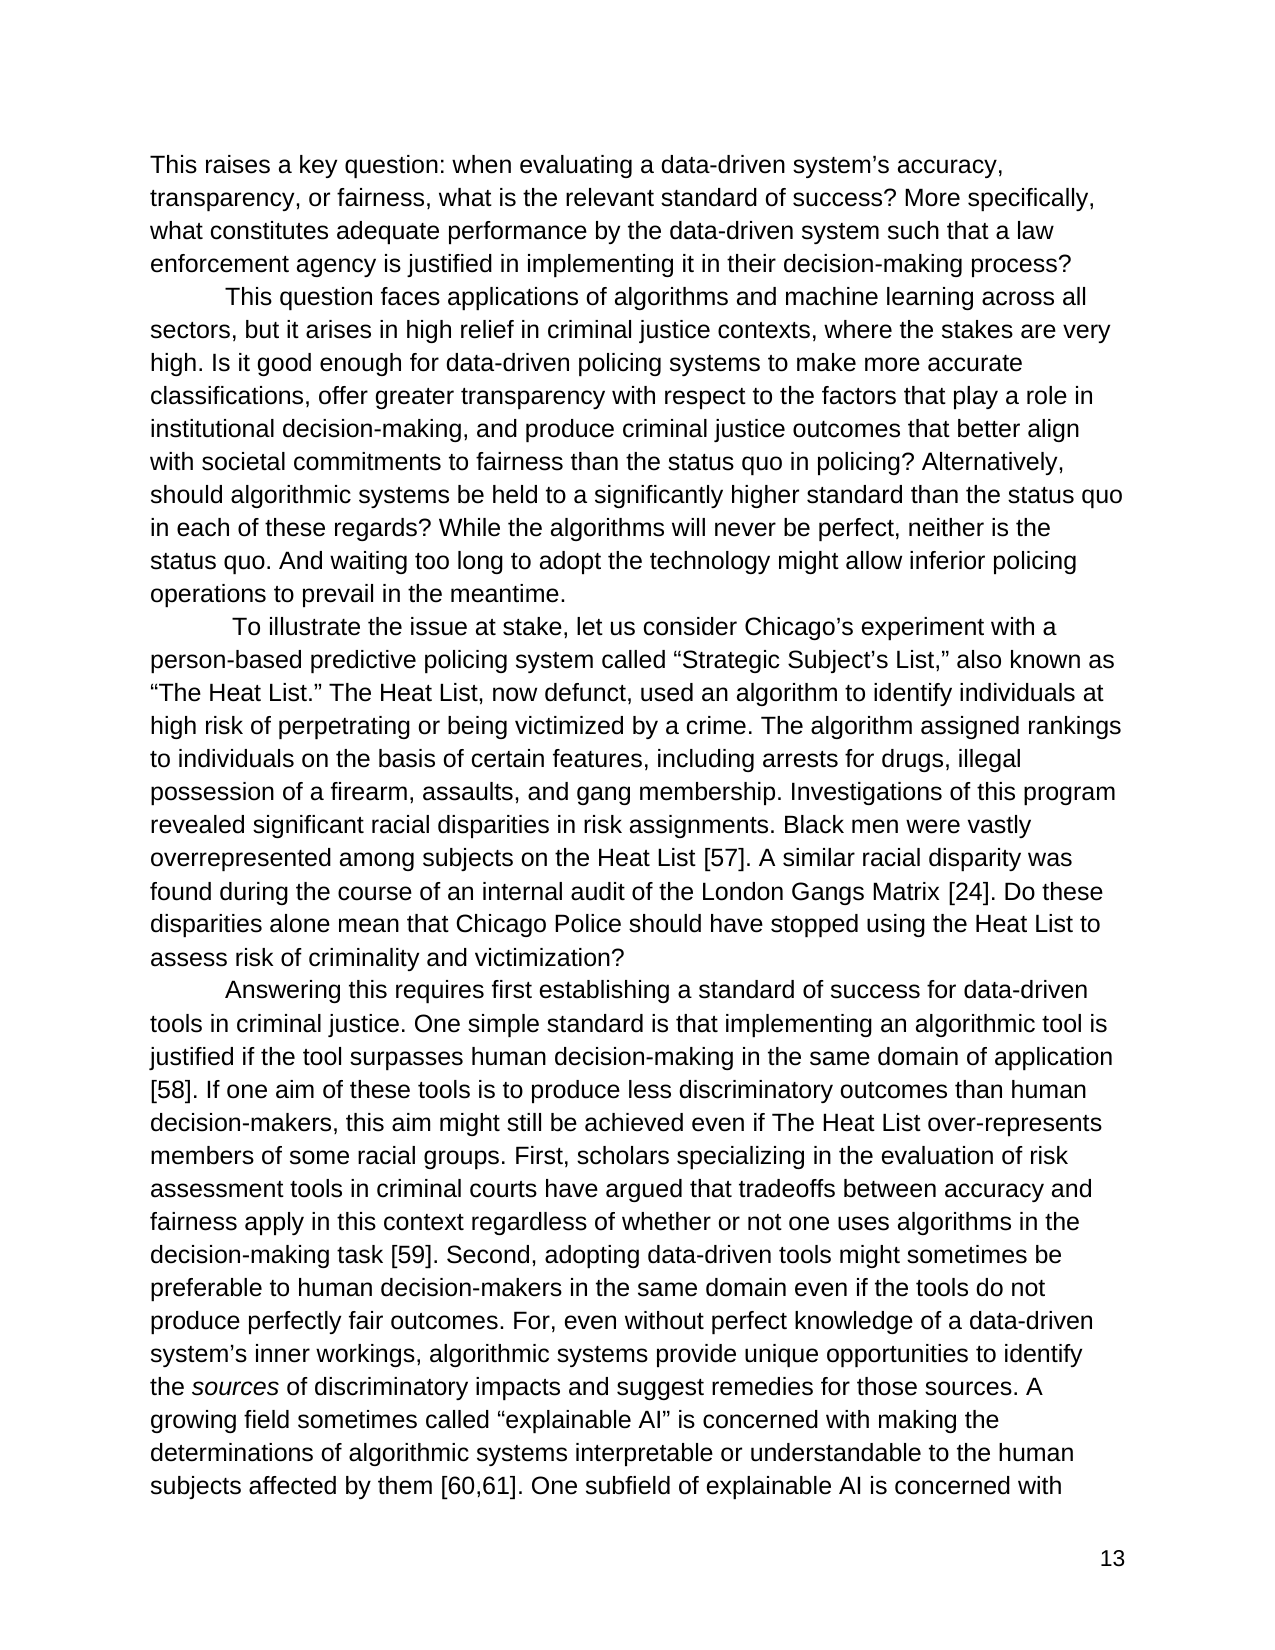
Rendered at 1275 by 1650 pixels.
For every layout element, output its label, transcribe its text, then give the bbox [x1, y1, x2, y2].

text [150, 976, 1125, 1499]
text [150, 150, 1125, 278]
text To illustrate the issue at stake, let us consider Chicago’s experiment with a person-based predictive policing system called “Strategic Subject’s List,” also known as “The Heat List.” The Heat List, now defunct, used an algorithm to identify individuals at high risk of perpetrating or being victimized by a crime. The algorithm assigned rankings to individuals on the basis of certain features, including arrests for drugs, illegal possession of a firearm, assaults, and gang membership. Investigations of this program revealed significant racial disparities in risk assignments. Black men were vastly overrepresented among subjects on the Heat List [57]. A similar racial disparity was found during the course of an internal audit of the London Gangs Matrix [24]. Do these disparities alone mean that Chicago Police should have stopped using the Heat List to assess risk of criminality and victimization? [150, 612, 1125, 971]
text This question faces applications of algorithms and machine learning across all sectors, but it arises in high relief in criminal justice contexts, where the stakes are very high. Is it good enough for data-driven policing systems to make more accurate classifications, offer greater transparency with respect to the factors that play a role in institutional decision-making, and produce criminal justice outcomes that better align with societal commitments to fairness than the status quo in policing? Alternatively, should algorithmic systems be held to a significantly higher standard than the status quo in each of these regards? While the algorithms will never be perfect, neither is the status quo. And waiting too long to adopt the technology might allow inferior policing operations to prevail in the meantime. [150, 282, 1125, 608]
